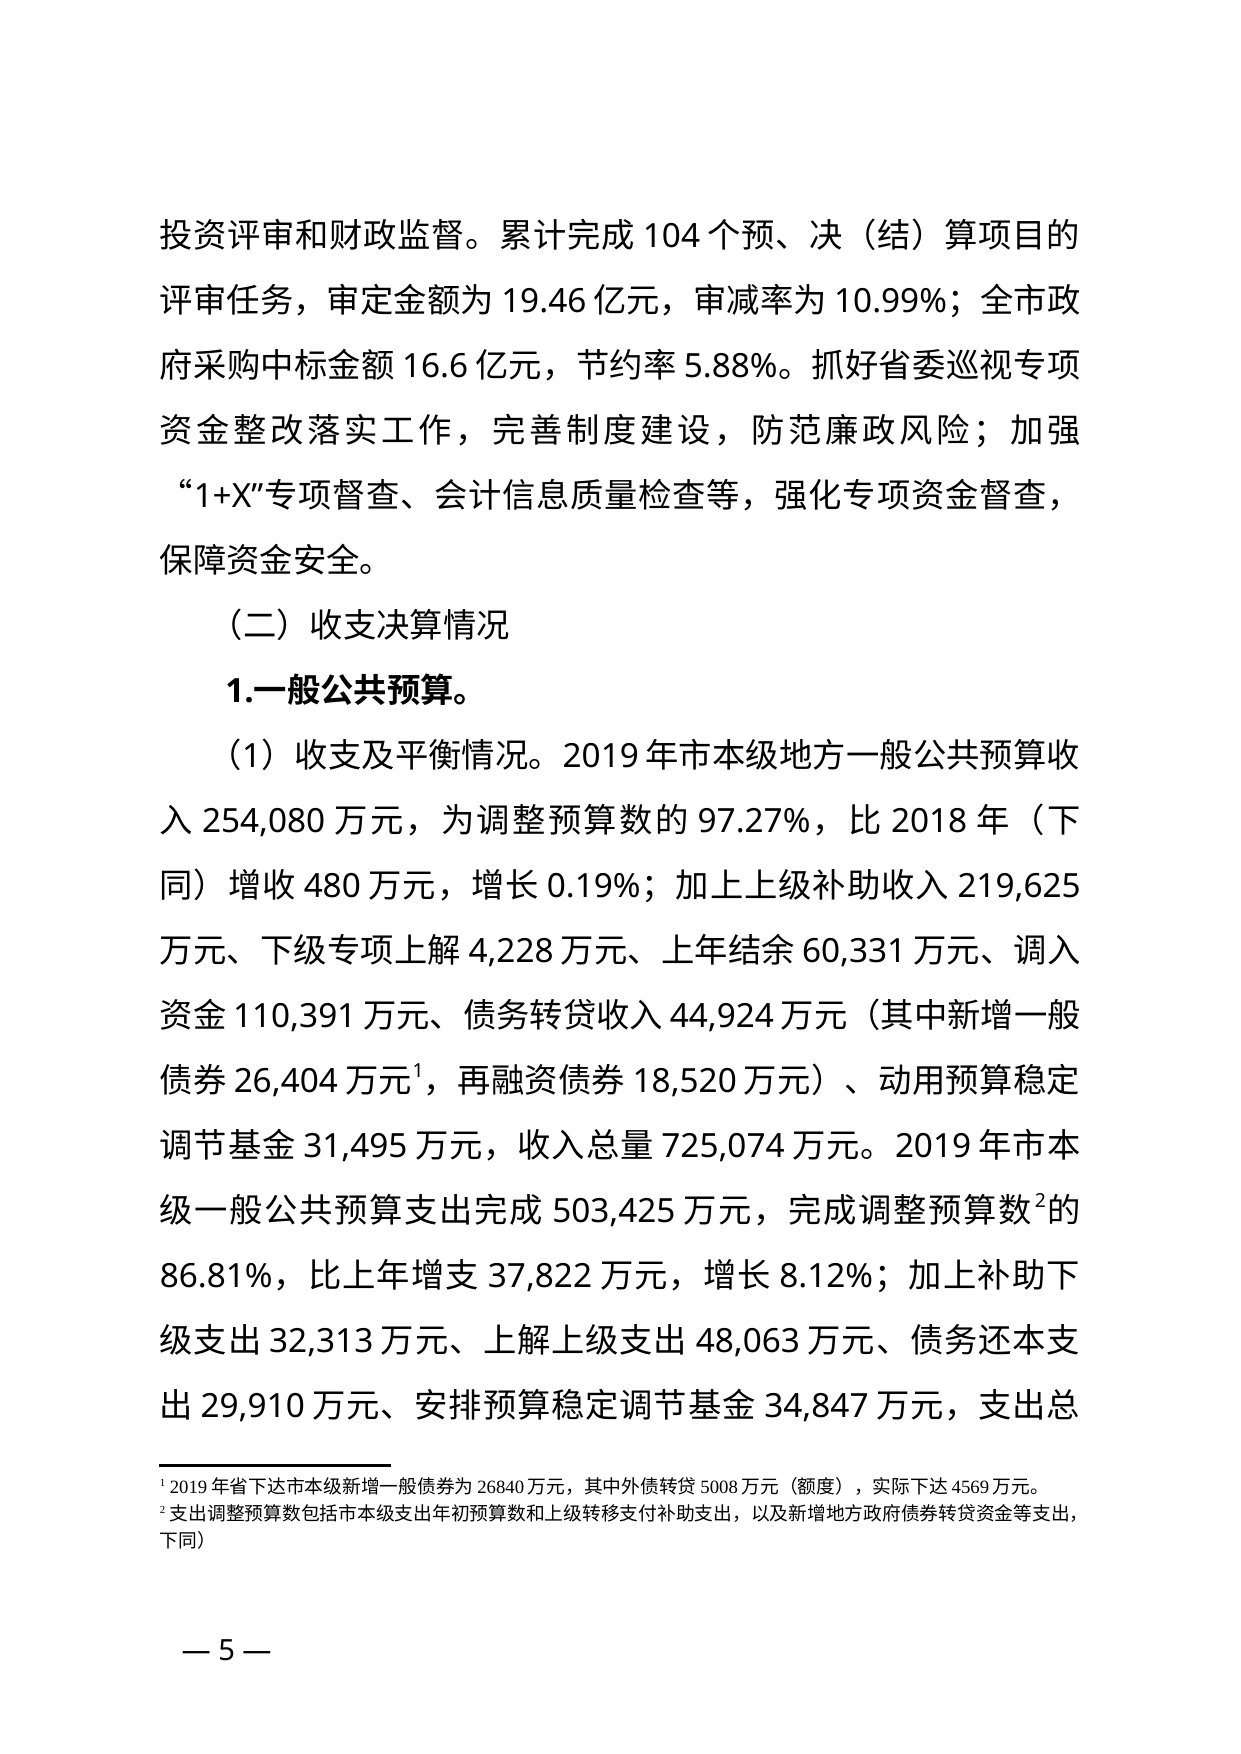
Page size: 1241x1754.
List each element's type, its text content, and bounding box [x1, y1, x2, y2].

text 1.一般公共预算。 [159, 656, 1081, 721]
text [159, 721, 1081, 1436]
text （二）收支决算情况 [159, 591, 1081, 656]
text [159, 201, 1081, 591]
